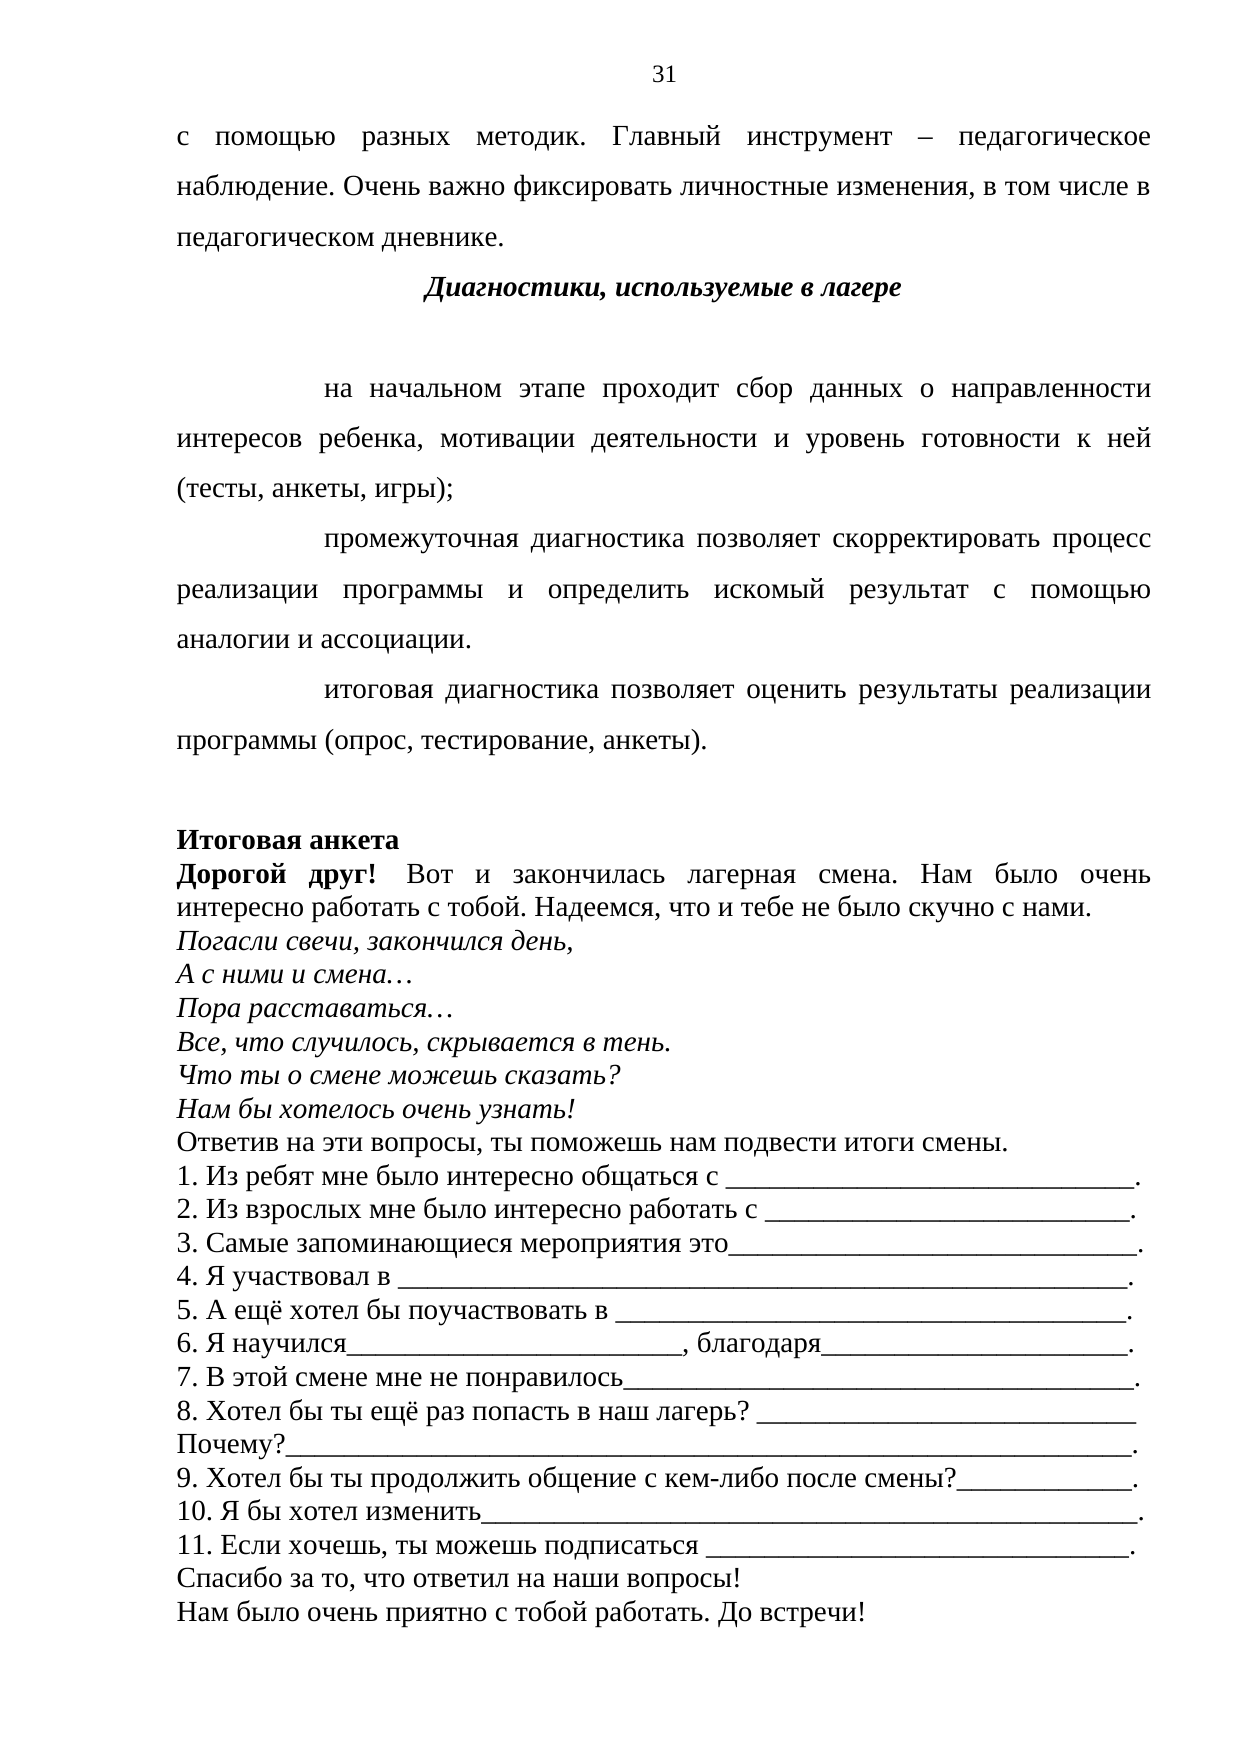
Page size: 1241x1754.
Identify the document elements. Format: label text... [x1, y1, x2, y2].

text 5. А ещё хотел бы поучаствовать в ___________________________________. [176, 1292, 1152, 1326]
text  итоговая диагностика позволяет оценить результаты реализации программы (опрос, тестирование, анкеты). [176, 672, 1152, 755]
text А с ними и смена… [176, 957, 1152, 990]
text 2. Из взрослых мне было интересно работать с _________________________. [176, 1191, 1152, 1225]
text Дорогой друг! Вот и закончилась лагерная смена. Нам было очень интересно работать с тобой. Надеемся, что и тебе не было скучно с нами. [176, 856, 1152, 923]
text  промежуточная диагностика позволяет скорректировать процесс реализации программы и определить искомый результат с помощью аналогии и ассоциации. [176, 521, 1152, 655]
text Ответив на эти вопросы, ты поможешь нам подвести итоги смены. [176, 1124, 1152, 1158]
text  на начальном этапе проходит сбор данных о направленности интересов ребенка, мотивации деятельности и уровень готовности к ней (тесты, анкеты, игры); [176, 370, 1152, 504]
text 10. Я бы хотел изменить_____________________________________________. [176, 1493, 1152, 1527]
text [176, 118, 1152, 252]
text Все, что случилось, скрывается в тень. [176, 1024, 1152, 1057]
text 7. В этой смене мне не понравилось___________________________________. [176, 1359, 1152, 1393]
text Почему?__________________________________________________________. [176, 1426, 1152, 1460]
text 6. Я научился_______________________, благодаря_____________________. [176, 1326, 1152, 1359]
text Диагностики, используемые в лагере [176, 269, 1152, 303]
text Нам было очень приятно с тобой работать. До встречи! [176, 1594, 1152, 1627]
text Итоговая анкета [176, 822, 1152, 856]
text 9. Хотел бы ты продолжить общение с кем-либо после смены?____________. [176, 1460, 1152, 1493]
text Спасибо за то, что ответил на наши вопросы! [176, 1560, 1152, 1594]
text 1. Из ребят мне было интересно общаться с ____________________________. [176, 1158, 1152, 1191]
text 4. Я участвовал в __________________________________________________. [176, 1258, 1152, 1292]
text 3. Самые запоминающиеся мероприятия это____________________________. [176, 1225, 1152, 1258]
text Нам бы хотелось очень узнать! [176, 1091, 1152, 1124]
text Погасли свечи, закончился день, [176, 923, 1152, 957]
text Что ты о смене можешь сказать? [176, 1057, 1152, 1091]
text Пора расставаться… [176, 990, 1152, 1024]
text 8. Хотел бы ты ещё раз попасть в наш лагерь? __________________________ [176, 1393, 1152, 1426]
text 11. Если хочешь, ты можешь подписаться _____________________________. [176, 1527, 1152, 1560]
